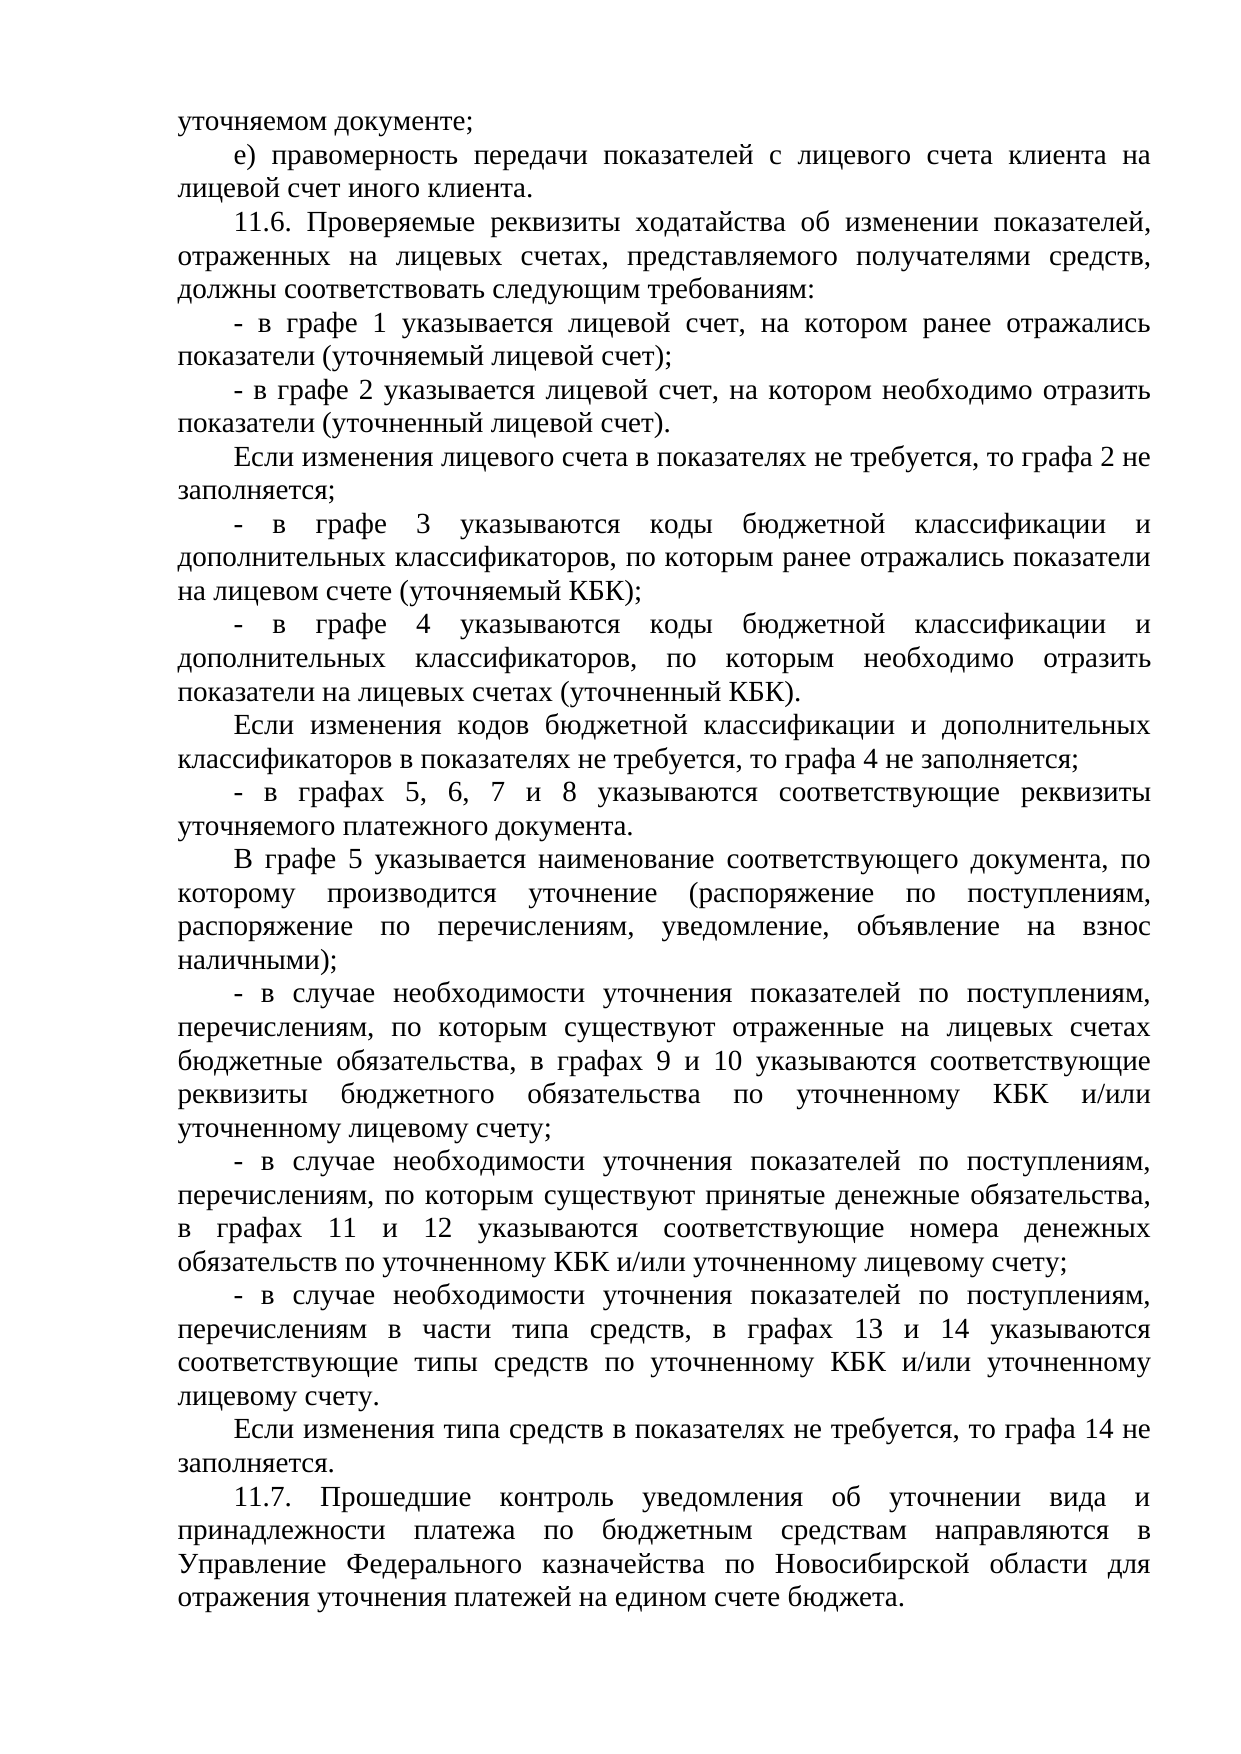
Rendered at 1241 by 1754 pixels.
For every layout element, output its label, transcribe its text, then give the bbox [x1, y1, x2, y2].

text - в графе 4 указываются коды бюджетной классификации и дополнительных классификаторов, по которым необходимо отразить показатели на лицевых счетах (уточненный КБК). [177, 607, 1152, 707]
text - в графе 3 указываются коды бюджетной классификации и дополнительных классификаторов, по которым ранее отражались показатели на лицевом счете (уточняемый КБК); [177, 506, 1152, 607]
text - в случае необходимости уточнения показателей по поступлениям, перечислениям в части типа средств, в графах 13 и 14 указываются соответствующие типы средств по уточненному КБК и/или уточненному лицевому счету. [177, 1277, 1152, 1412]
text 11.6. Проверяемые реквизиты ходатайства об изменении показателей, отраженных на лицевых счетах, представляемого получателями средств, должны соответствовать следующим требованиям: [177, 204, 1152, 305]
text 11.7. Прошедшие контроль уведомления об уточнении вида и принадлежности платежа по бюджетным средствам направляются в Управление Федерального казначейства по Новосибирской области для отражения уточнения платежей на едином счете бюджета. [177, 1479, 1152, 1613]
text - в случае необходимости уточнения показателей по поступлениям, перечислениям, по которым существуют принятые денежные обязательства, в графах 11 и 12 указываются соответствующие номера денежных обязательств по уточненному КБК и/или уточненному лицевому счету; [177, 1143, 1152, 1277]
text Если изменения лицевого счета в показателях не требуется, то графа 2 не заполняется; [177, 439, 1152, 506]
text В графе 5 указывается наименование соответствующего документа, по которому производится уточнение (распоряжение по поступлениям, распоряжение по перечислениям, уведомление, объявление на взнос наличными); [177, 841, 1152, 976]
text - в графах 5, 6, 7 и 8 указываются соответствующие реквизиты уточняемого платежного документа. [177, 774, 1152, 841]
text е) правомерность передачи показателей с лицевого счета клиента на лицевой счет иного клиента. [177, 137, 1152, 204]
text - в графе 1 указывается лицевой счет, на котором ранее отражались показатели (уточняемый лицевой счет); [177, 305, 1152, 372]
text - в случае необходимости уточнения показателей по поступлениям, перечислениям, по которым существуют отраженные на лицевых счетах бюджетные обязательства, в графах 9 и 10 указываются соответствующие реквизиты бюджетного обязательства по уточненному КБК и/или уточненному лицевому счету; [177, 976, 1152, 1143]
text Если изменения типа средств в показателях не требуется, то графа 14 не заполняется. [177, 1412, 1152, 1479]
text Если изменения кодов бюджетной классификации и дополнительных классификаторов в показателях не требуется, то графа 4 не заполняется; [177, 707, 1152, 774]
text - в графе 2 указывается лицевой счет, на котором необходимо отразить показатели (уточненный лицевой счет). [177, 372, 1152, 439]
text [177, 103, 1152, 137]
